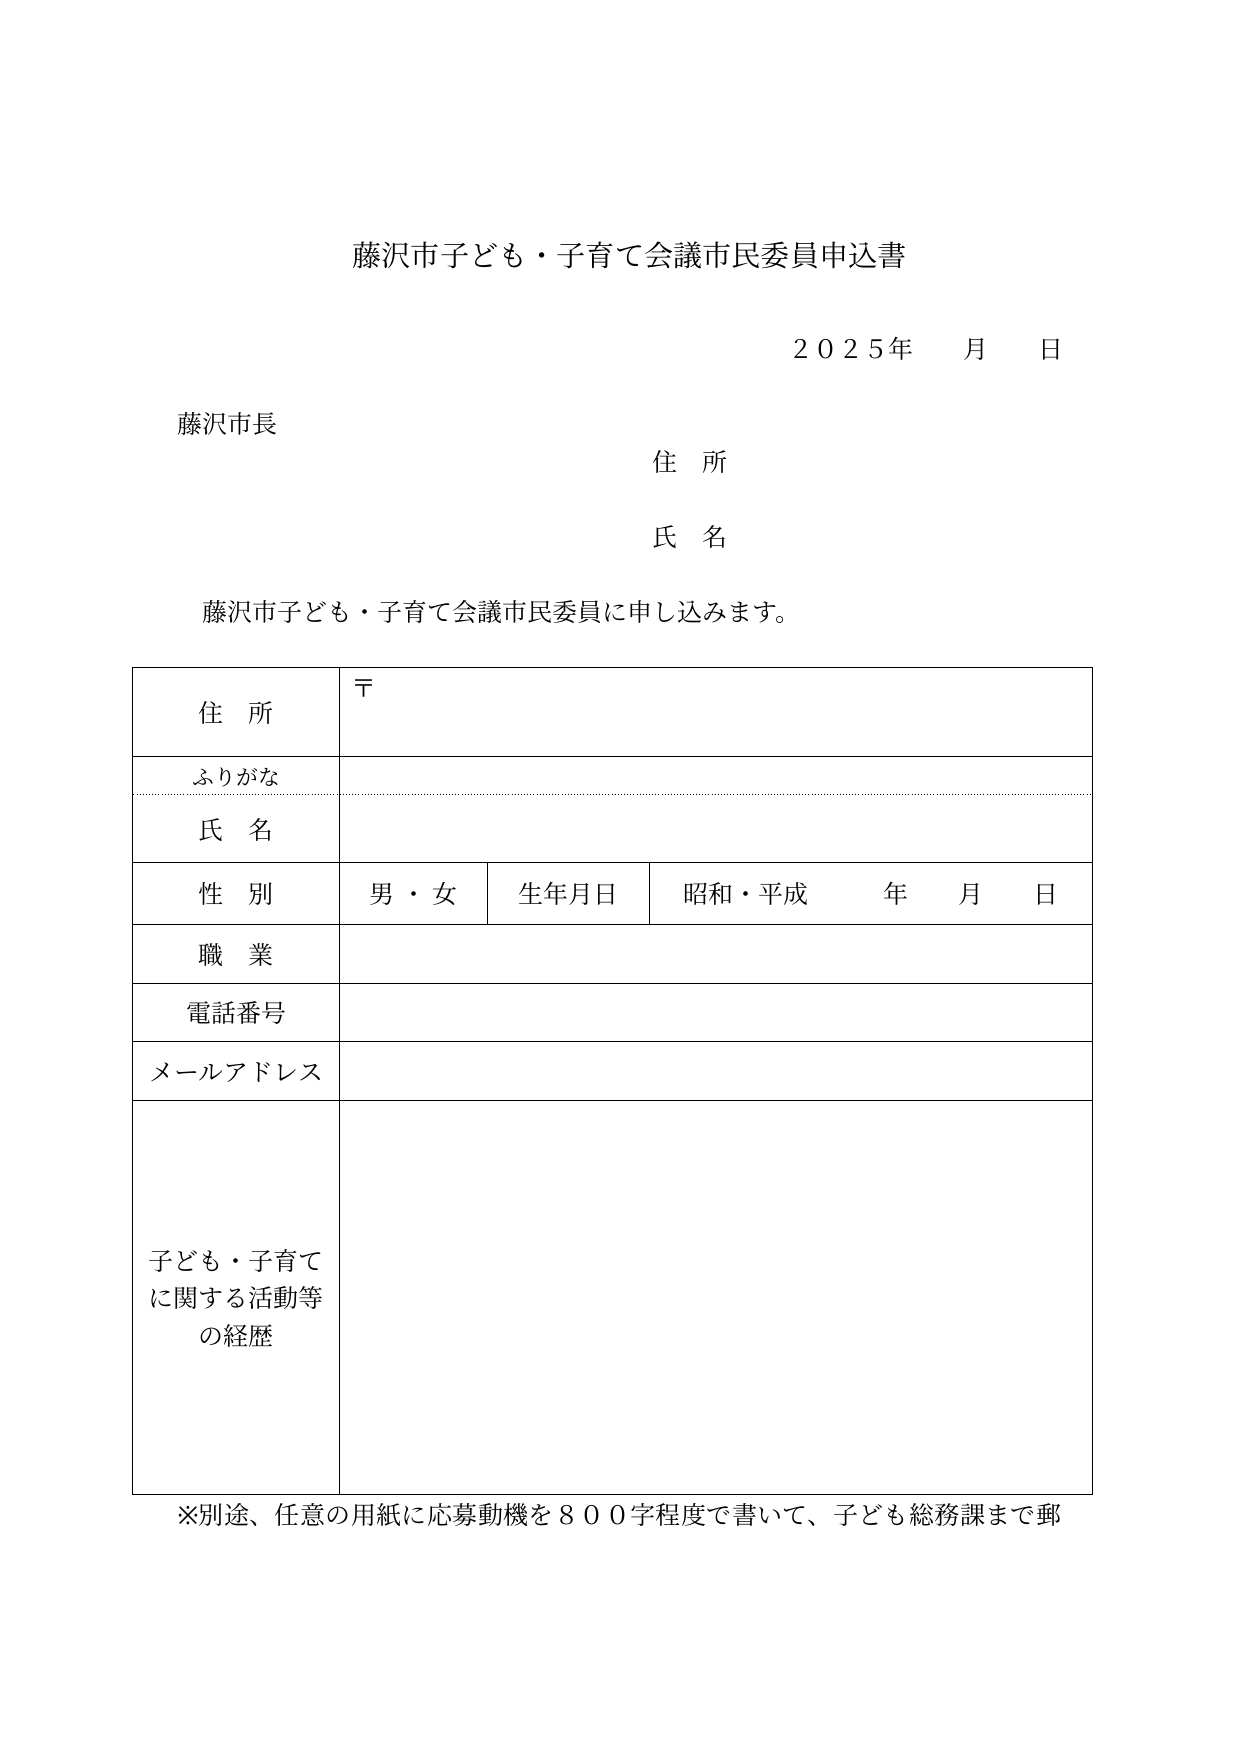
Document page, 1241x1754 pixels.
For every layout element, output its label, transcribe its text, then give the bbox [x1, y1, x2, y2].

table_cell 電話番号 [133, 984, 339, 1041]
text 氏 名 [177, 517, 1063, 554]
table_cell 氏 名 [133, 794, 339, 862]
table_header 〒 [340, 668, 1092, 756]
table_cell [340, 1042, 1092, 1100]
table_cell [340, 794, 1092, 862]
table_cell [340, 925, 1092, 983]
text 藤沢市子ども・子育て会議市民委員申込書 [177, 217, 963, 292]
table_cell 職 業 [133, 925, 339, 983]
table_cell [340, 984, 1092, 1041]
text 住 所 [177, 442, 1063, 479]
table_cell 性 別 [133, 863, 339, 924]
table_cell [340, 1101, 1092, 1494]
table_cell 子ども・子育てに関する活動等の経歴 [133, 1101, 339, 1494]
table_cell 男 ・ 女 [340, 863, 487, 924]
table_cell 昭和・平成 年 月 日 [650, 863, 1092, 924]
table_header 住 所 [133, 668, 339, 756]
table_cell 生年月日 [488, 863, 649, 924]
table_cell ふりがな [133, 757, 339, 794]
text 藤沢市子ども・子育て会議市民委員に申し込みます。 [177, 592, 1063, 629]
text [177, 1495, 1063, 1532]
table_cell メールアドレス [133, 1042, 339, 1100]
table_cell [340, 757, 1092, 794]
text 藤沢市長 [177, 404, 1063, 442]
text ２０２５年 月 日 [177, 329, 1063, 367]
